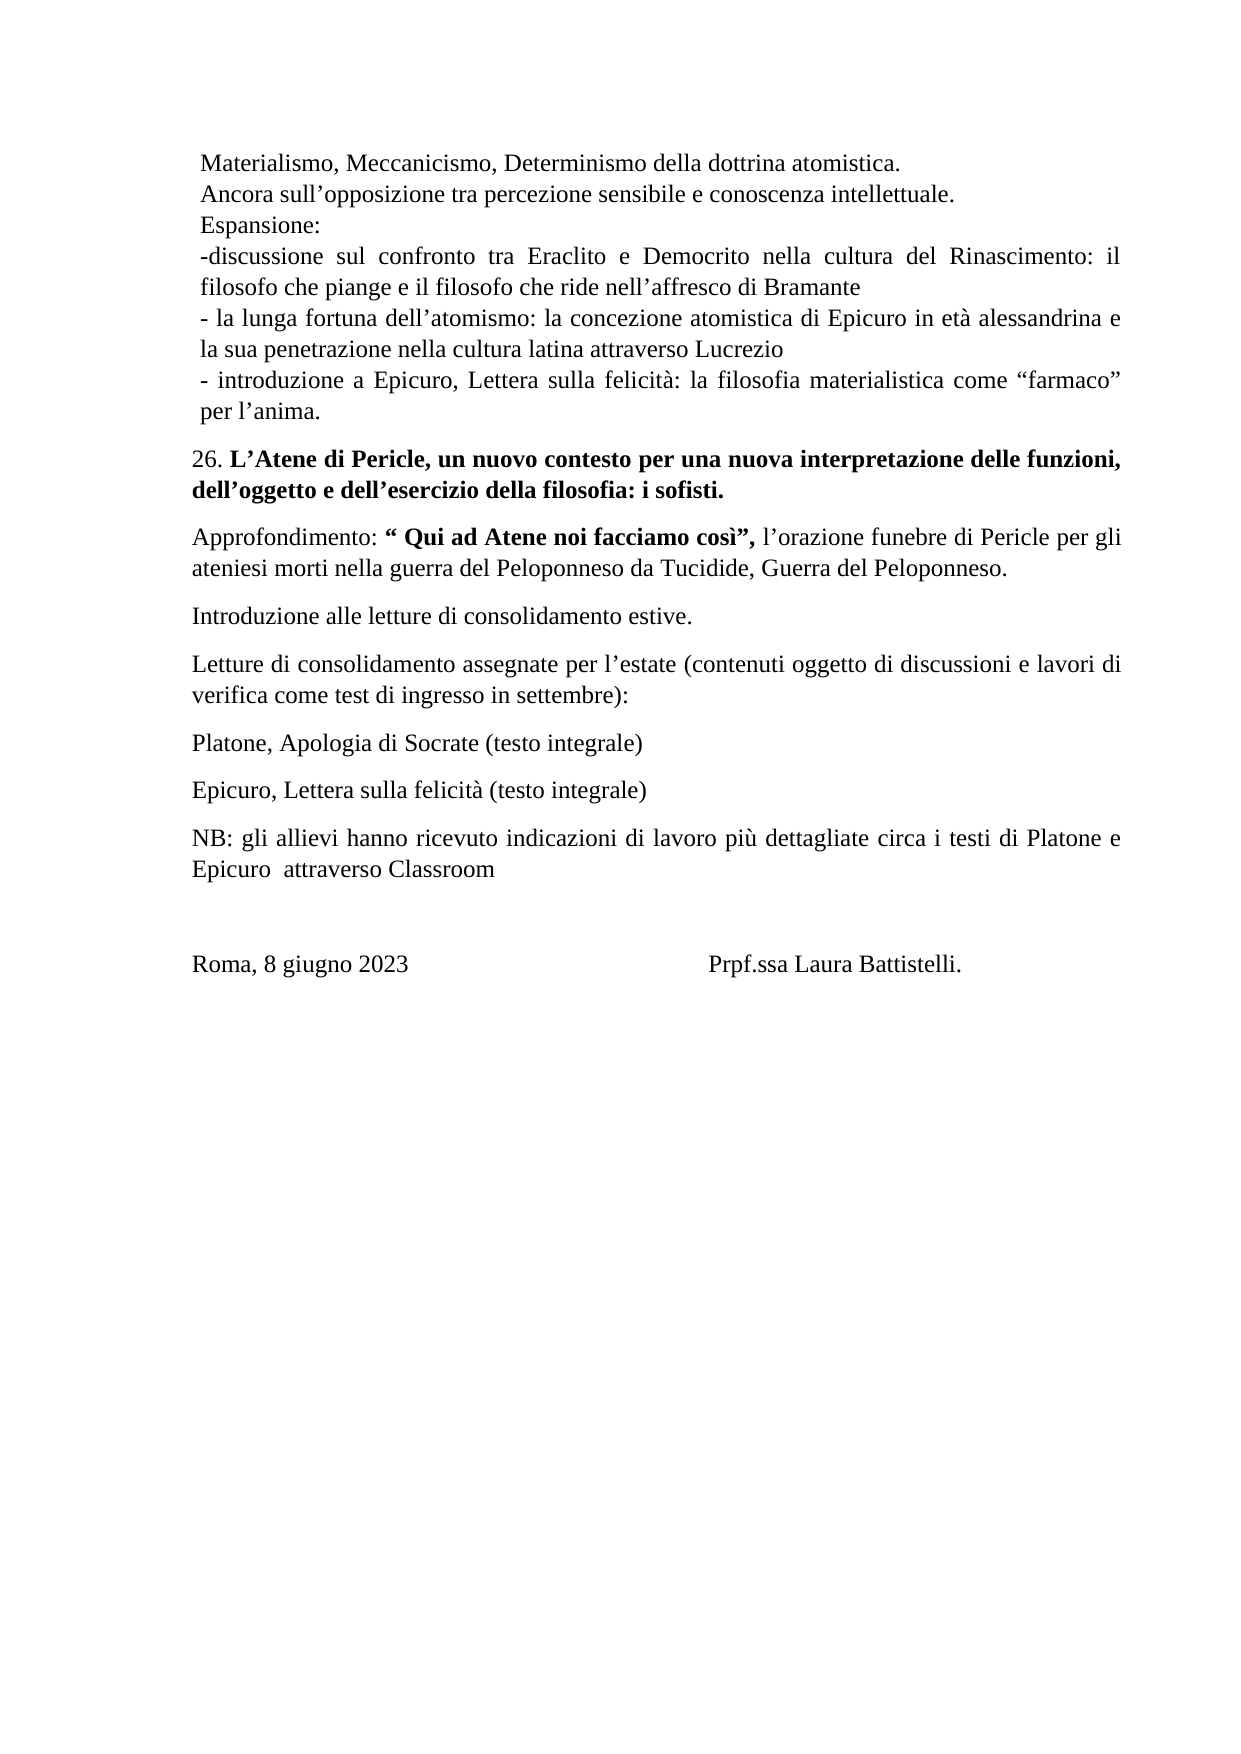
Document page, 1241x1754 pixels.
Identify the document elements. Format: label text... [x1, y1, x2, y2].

text Introduzione alle letture di consolidamento estive. [192, 601, 1122, 630]
list -discussione sul confronto tra Eraclito e Democrito nella cultura del Rinascimento: il filosofo che piange e il filosofo che ride nell’affresco di Bramante [200, 241, 1122, 301]
text Roma, 8 giugno 2023 Prpf.ssa Laura Battistelli. [192, 949, 1122, 978]
list Espansione: [200, 210, 1122, 238]
list Materialismo, Meccanicismo, Determinismo della dottrina atomistica. [200, 148, 1122, 176]
text NB: gli allievi hanno ricevuto indicazioni di lavoro più dettagliate circa i testi di Platone e Epicuro attraverso Classroom [192, 823, 1122, 883]
text Epicuro, Lettera sulla felicità (testo integrale) [192, 775, 1122, 804]
text Platone, Apologia di Socrate (testo integrale) [192, 728, 1122, 756]
list - introduzione a Epicuro, Lettera sulla felicità: la filosofia materialistica come “farmaco” per l’anima. [200, 365, 1122, 425]
list - la lunga fortuna dell’atomismo: la concezione atomistica di Epicuro in età alessandrina e la sua penetrazione nella cultura latina attraverso Lucrezio [200, 303, 1122, 363]
text Approfondimento: “ Qui ad Atene noi facciamo così”, l’orazione funebre di Pericle per gli ateniesi morti nella guerra del Peloponneso da Tucidide, Guerra del Peloponneso. [192, 522, 1122, 582]
list Ancora sull’opposizione tra percezione sensibile e conoscenza intellettuale. [200, 179, 1122, 207]
text 26. L’Atene di Pericle, un nuovo contesto per una nuova interpretazione delle funzioni, dell’oggetto e dell’esercizio della filosofia: i sofisti. [192, 444, 1122, 503]
text Letture di consolidamento assegnate per l’estate (contenuti oggetto di discussioni e lavori di verifica come test di ingresso in settembre): [192, 649, 1122, 709]
